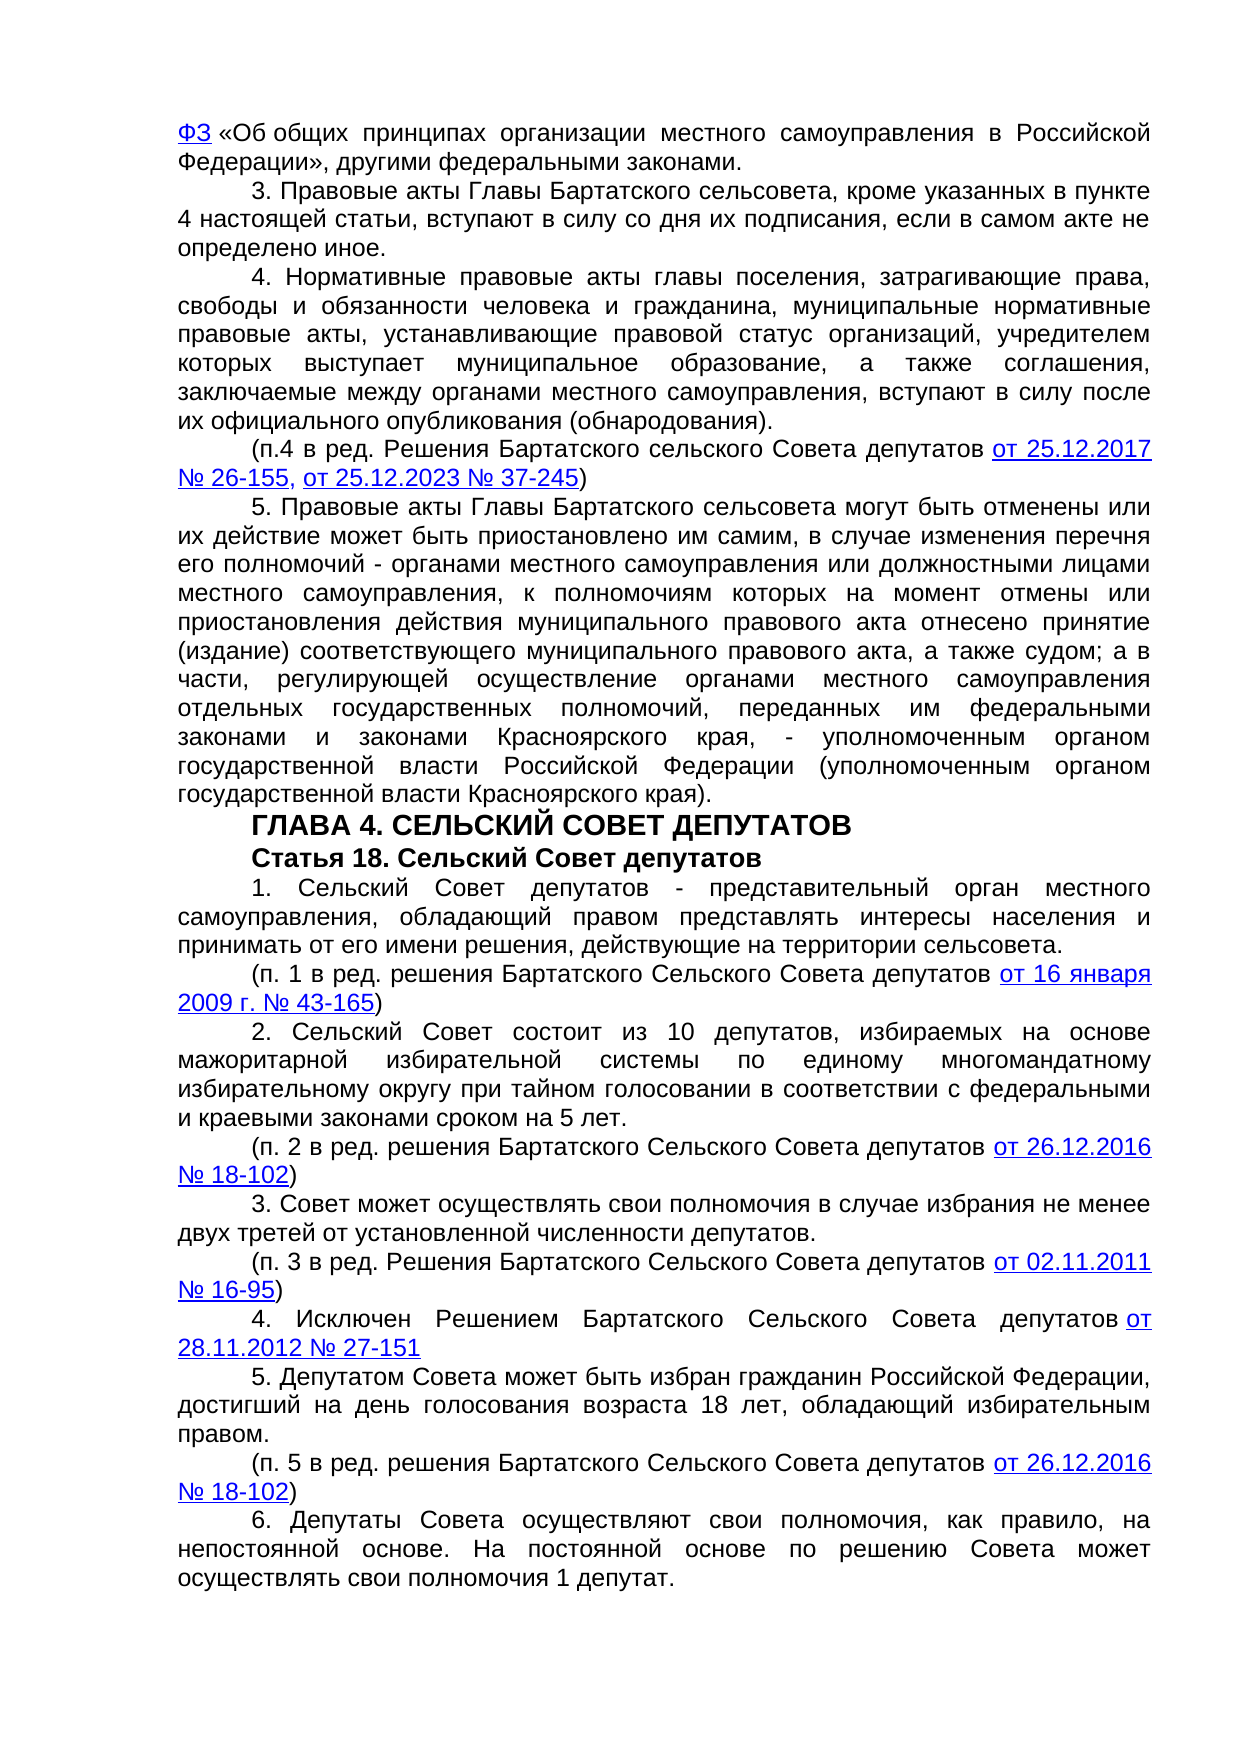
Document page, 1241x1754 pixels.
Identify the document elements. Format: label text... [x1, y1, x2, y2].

text Статья 18. Сельский Совет депутатов [177, 842, 1152, 873]
text 5. Правовые акты Главы Бартатского сельсовета могут быть отменены или их действие может быть приостановлено им самим, в случае изменения перечня его полномочий - органами местного самоуправления или должностными лицами местного самоуправления, к полномочиям которых на момент отмены или приостановления действия муниципального правового акта отнесено принятие (издание) соответствующего муниципального правового акта, а также судом; а в части, регулирующей осуществление органами местного самоуправления отдельных государственных полномочий, переданных им федеральными законами и законами Красноярского края, - уполномоченным органом государственной власти Российской Федерации (уполномоченным органом государственной власти Красноярского края). [177, 492, 1152, 808]
text 3. Правовые акты Главы Бартатского сельсовета, кроме указанных в пункте 4 настоящей статьи, вступают в силу со дня их подписания, если в самом акте не определено иное. [177, 176, 1152, 262]
text ГЛАВА 4. СЕЛЬСКИЙ СОВЕТ ДЕПУТАТОВ [177, 808, 1152, 842]
text 1. Сельский Совет депутатов - представительный орган местного самоуправления, обладающий правом представлять интересы населения и принимать от его имени решения, действующие на территории сельсовета. [177, 873, 1152, 959]
text 2. Сельский Совет состоит из 10 депутатов, избираемых на основе мажоритарной избирательной системы по единому многомандатному избирательному округу при тайном голосовании в соответствии с федеральными и краевыми законами сроком на 5 лет. [177, 1017, 1152, 1132]
text (п. 2 в ред. решения Бартатского Сельского Совета депутатов от 26.12.2016 № 18-102) [177, 1132, 1152, 1189]
text (п. 1 в ред. решения Бартатского Сельского Совета депутатов от 16 января 2009 г. № 43-165) [177, 959, 1152, 1017]
text (п.4 в ред. Решения Бартатского сельского Совета депутатов от 25.12.2017 № 26-155, от 25.12.2023 № 37-245) [177, 434, 1152, 492]
text (п. 5 в ред. решения Бартатского Сельского Совета депутатов от 26.12.2016 № 18-102) [177, 1448, 1152, 1505]
text 5. Депутатом Совета может быть избран гражданин Российской Федерации, достигший на день голосования возраста 18 лет, обладающий избирательным правом. [177, 1362, 1152, 1448]
text 3. Совет может осуществлять свои полномочия в случае избрания не менее двух третей от установленной численности депутатов. [177, 1189, 1152, 1247]
text 4. Исключен Решением Бартатского Сельского Совета депутатов от 28.11.2012 № 27-151 [177, 1304, 1152, 1362]
text 4. Нормативные правовые акты главы поселения, затрагивающие права, свободы и обязанности человека и гражданина, муниципальные нормативные правовые акты, устанавливающие правовой статус организаций, учредителем которых выступает муниципальное образование, а также соглашения, заключаемые между органами местного самоуправления, вступают в силу после их официального опубликования (обнародования). [177, 262, 1152, 434]
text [177, 118, 1152, 176]
text (п. 3 в ред. Решения Бартатского Сельского Совета депутатов от 02.11.2011 № 16-95) [177, 1247, 1152, 1304]
text 6. Депутаты Совета осуществляют свои полномочия, как правило, на непостоянной основе. На постоянной основе по решению Совета может осуществлять свои полномочия 1 депутат. [177, 1505, 1152, 1592]
